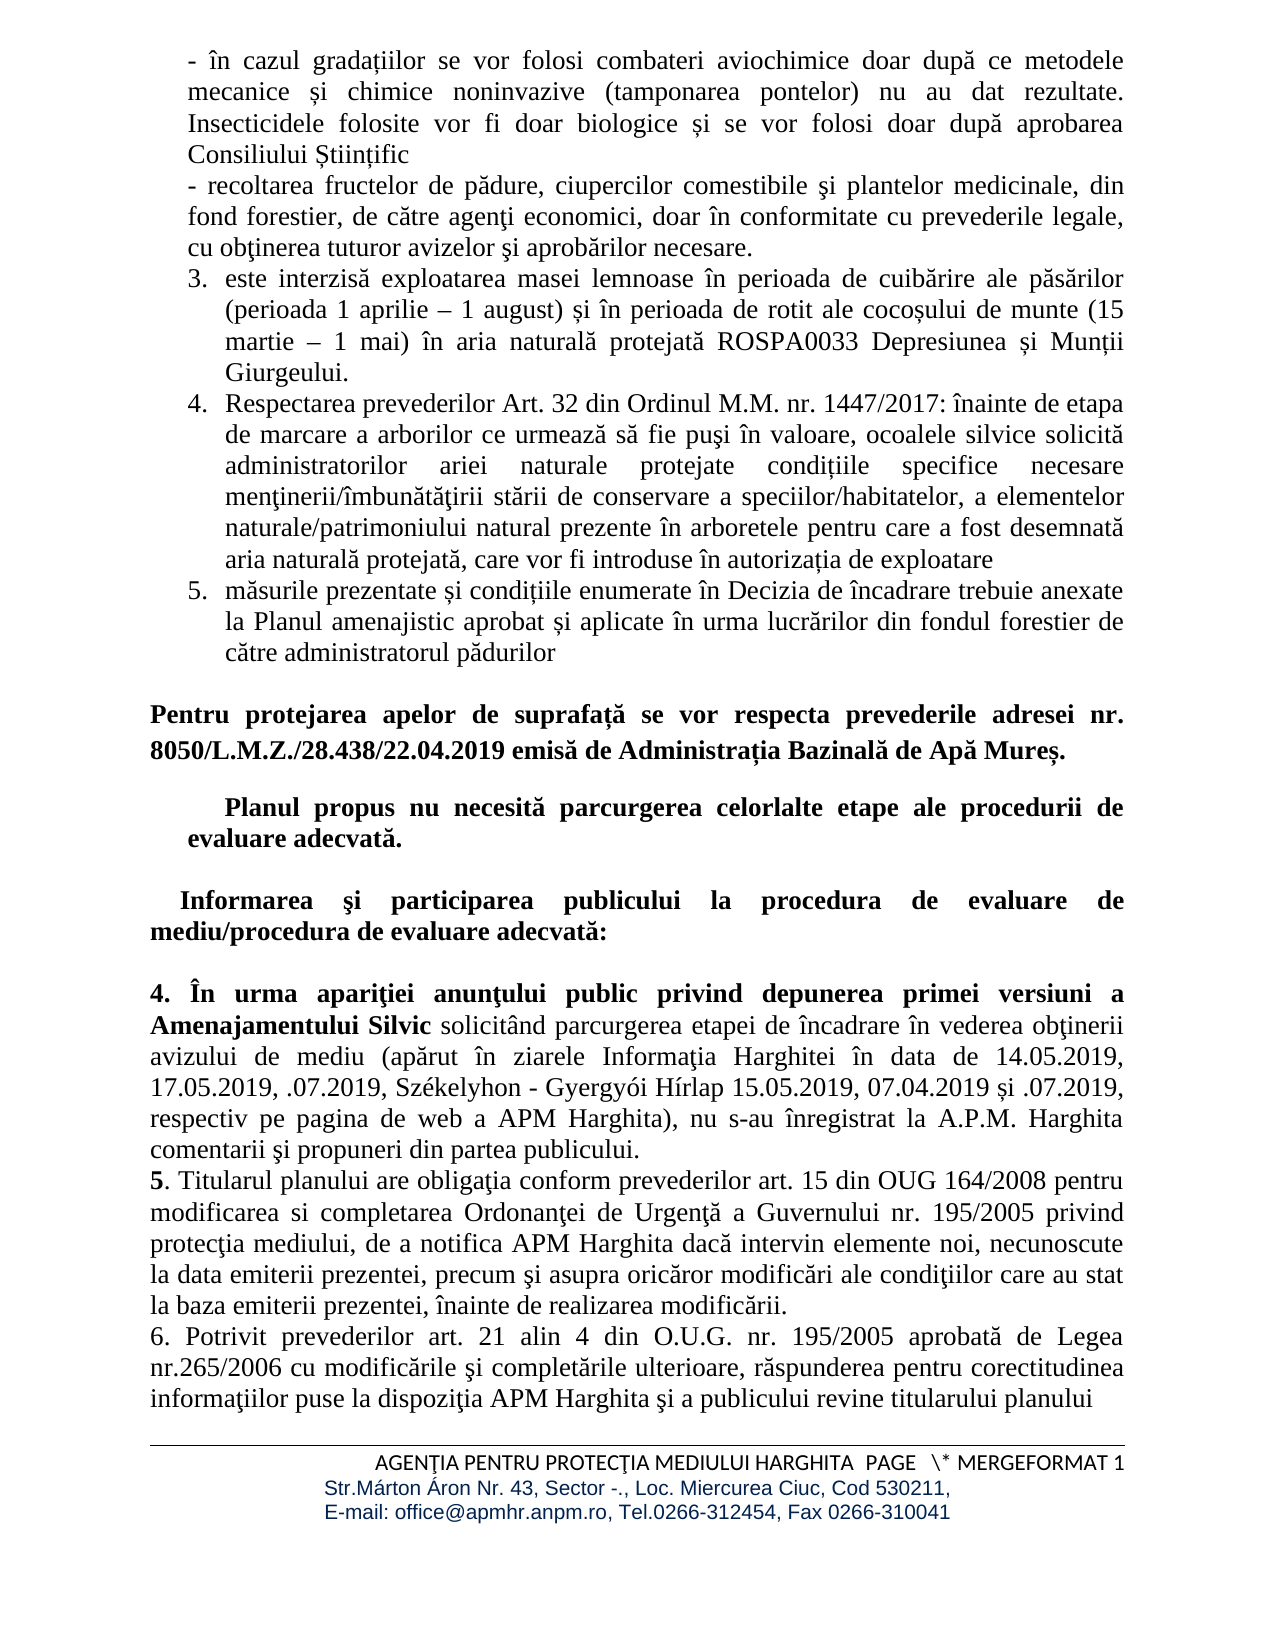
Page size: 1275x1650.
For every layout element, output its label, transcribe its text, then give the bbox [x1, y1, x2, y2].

text Pentru protejarea apelor de suprafață se vor respecta prevederile adresei nr. 8050/L.M.Z./28.438/22.04.2019 emisă de Administrația Bazinală de Apă Mureș. [150, 698, 1125, 765]
text - recoltarea fructelor de pădure, ciupercilor comestibile şi plantelor medicinale, din fond forestier, de către agenţi economici, doar în conformitate cu prevederile legale, cu obţinerea tuturor avizelor şi aprobărilor necesare. [187, 169, 1125, 262]
text Informarea şi participarea publicului la procedura de evaluare de mediu/procedura de evaluare adecvată: [150, 884, 1125, 946]
text 6. Potrivit prevederilor art. 21 alin 4 din O.U.G. nr. 195/2005 aprobată de Legea nr.265/2006 cu modificările şi completările ulterioare, răspunderea pentru corectitudinea informaţiilor puse la dispoziţia APM Harghita şi a publicului revine titularului planului [150, 1320, 1125, 1414]
text 5. Titularul planului are obligaţia conform prevederilor art. 15 din OUG 164/2008 pentru modificarea si completarea Ordonanţei de Urgenţă a Guvernului nr. 195/2005 privind protecţia mediului, de a notifica APM Harghita dacă intervin elemente noi, necunoscute la data emiterii prezentei, precum şi asupra oricăror modificări ale condiţiilor care au stat la baza emiterii prezentei, înainte de realizarea modificării. [150, 1164, 1125, 1320]
text Planul propus nu necesită parcurgerea celorlalte etape ale procedurii de evaluare adecvată. [187, 791, 1125, 853]
list este interzisă exploatarea masei lemnoase în perioada de cuibărire ale păsărilor (perioada 1 aprilie – 1 august) și în perioada de rotit ale cocoșului de munte (15 martie – 1 mai) în aria naturală protejată ROSPA0033 Depresiunea și Munții Giurgeului. [187, 262, 1125, 387]
text 4. În urma apariţiei anunţului public privind depunerea primei versiuni a Amenajamentului Silvic solicitând parcurgerea etapei de încadrare în vederea obţinerii avizului de mediu (apărut în ziarele Informaţia Harghitei în data de 14.05.2019, 17.05.2019, .07.2019, Székelyhon - Gyergyói Hírlap 15.05.2019, 07.04.2019 și .07.2019, respectiv pe pagina de web a APM Harghita), nu s-au înregistrat la A.P.M. Harghita comentarii şi propuneri din partea publicului. [150, 978, 1125, 1164]
text - în cazul gradațiilor se vor folosi combateri aviochimice doar după ce metodele mecanice și chimice noninvazive (tamponarea pontelor) nu au dat rezultate. Insecticidele folosite vor fi doar biologice și se vor folosi doar după aprobarea Consiliului Științific [187, 44, 1125, 169]
list măsurile prezentate și condițiile enumerate în Decizia de încadrare trebuie anexate la Planul amenajistic aprobat și aplicate în urma lucrărilor din fondul forestier de către administratorul pădurilor [187, 574, 1125, 667]
list Respectarea prevederilor Art. 32 din Ordinul M.M. nr. 1447/2017: înainte de etapa de marcare a arborilor ce urmează să fie puşi în valoare, ocoalele silvice solicită administratorilor ariei naturale protejate condițiile specifice necesare menţinerii/îmbunătăţirii stării de conservare a speciilor/habitatelor, a elementelor naturale/patrimoniului natural prezente în arboretele pentru care a fost desemnată aria naturală protejată, care vor fi introduse în autorizația de exploatare [187, 387, 1125, 574]
